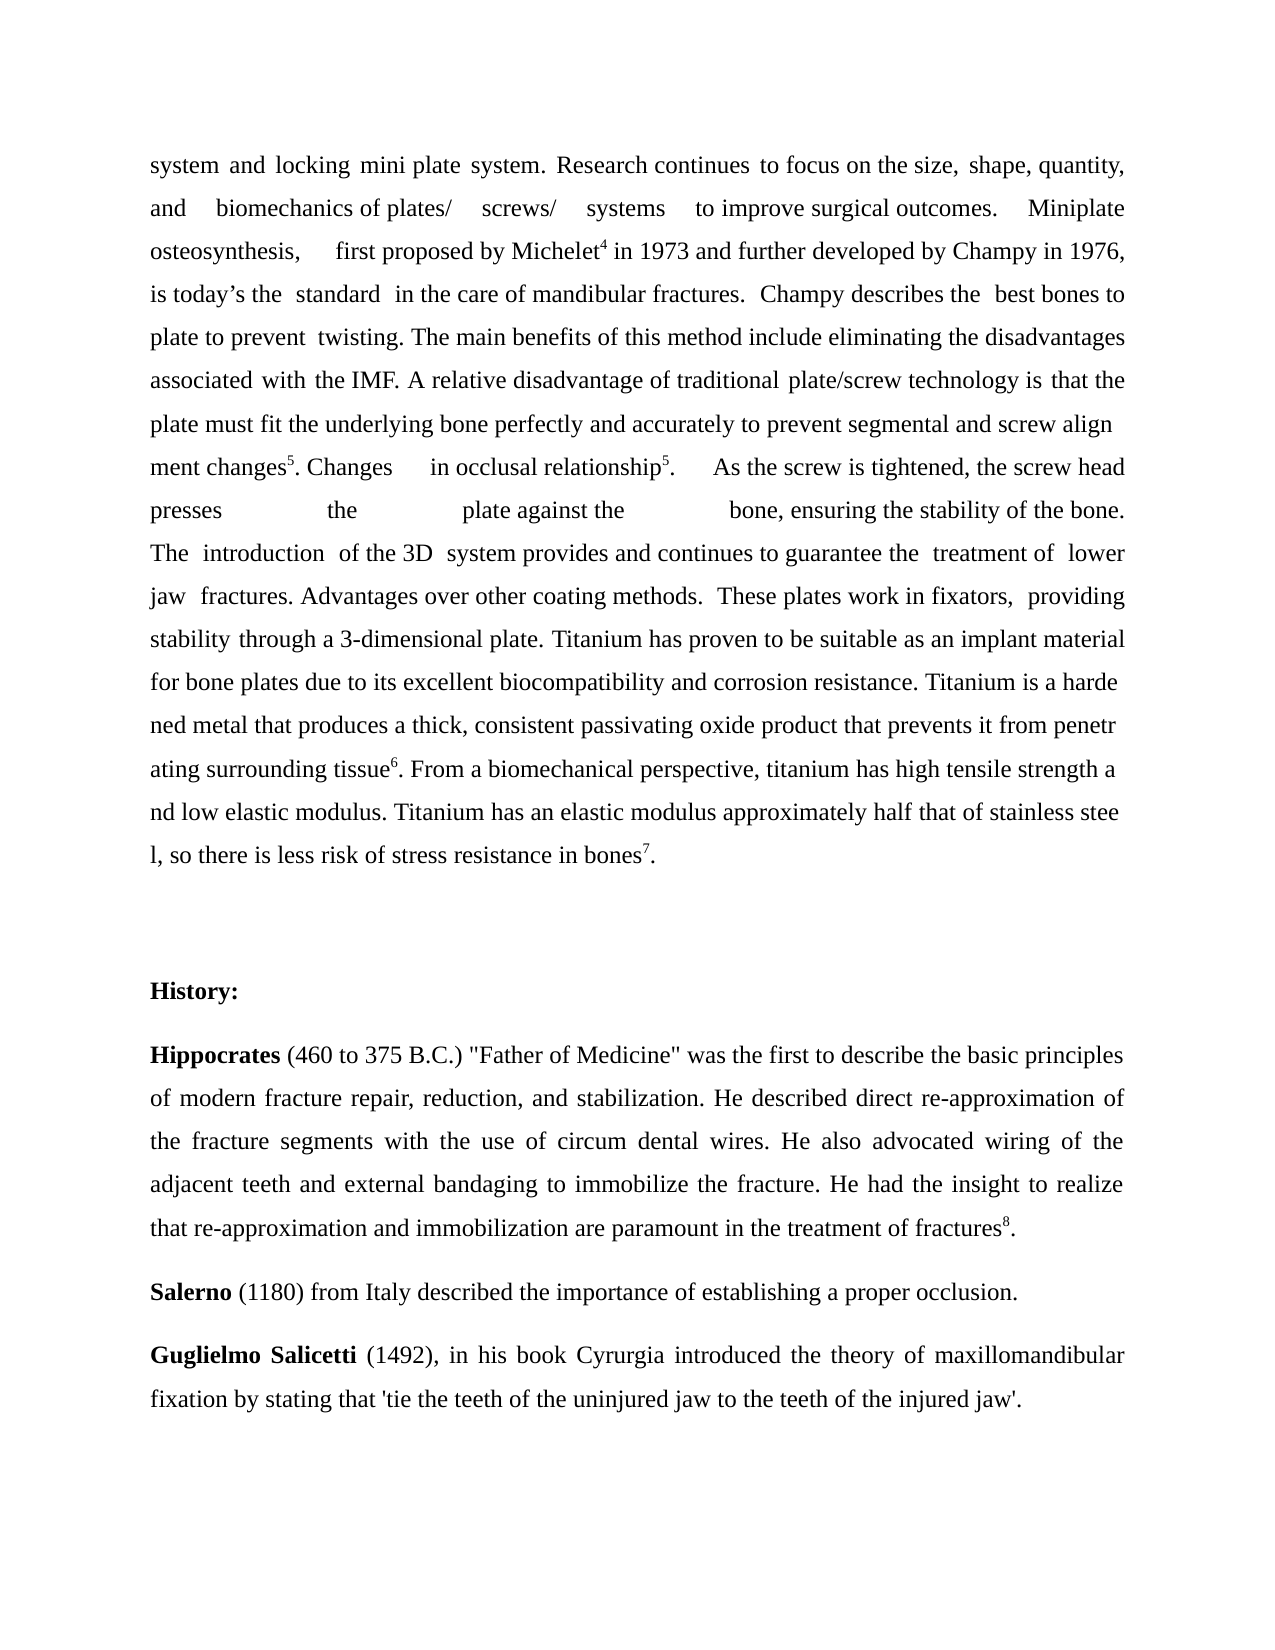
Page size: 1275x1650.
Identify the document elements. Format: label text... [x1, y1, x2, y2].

text Salerno (1180) from Italy described the importance of establishing a proper occlusion. [150, 1277, 1125, 1305]
text Hippocrates (460 to 375 B.C.) "Father of Medicine" was the first to describe the basic principles of modern fracture repair, reduction, and stabilization. He described direct re-approximation of the fracture segments with the use of circum dental wires. He also advocated wiring of the adjacent teeth and external bandaging to immobilize the fracture. He had the insight to realize that re-approximation and immobilization are paramount in the treatment of fractures8. [150, 1040, 1125, 1241]
text Guglielmo Salicetti (1492), in his book Cyrurgia introduced the theory of maxillomandibular fixation by stating that 'tie the teeth of the uninjured jaw to the teeth of the injured jaw'. [150, 1341, 1125, 1412]
text History: [150, 976, 1125, 1005]
